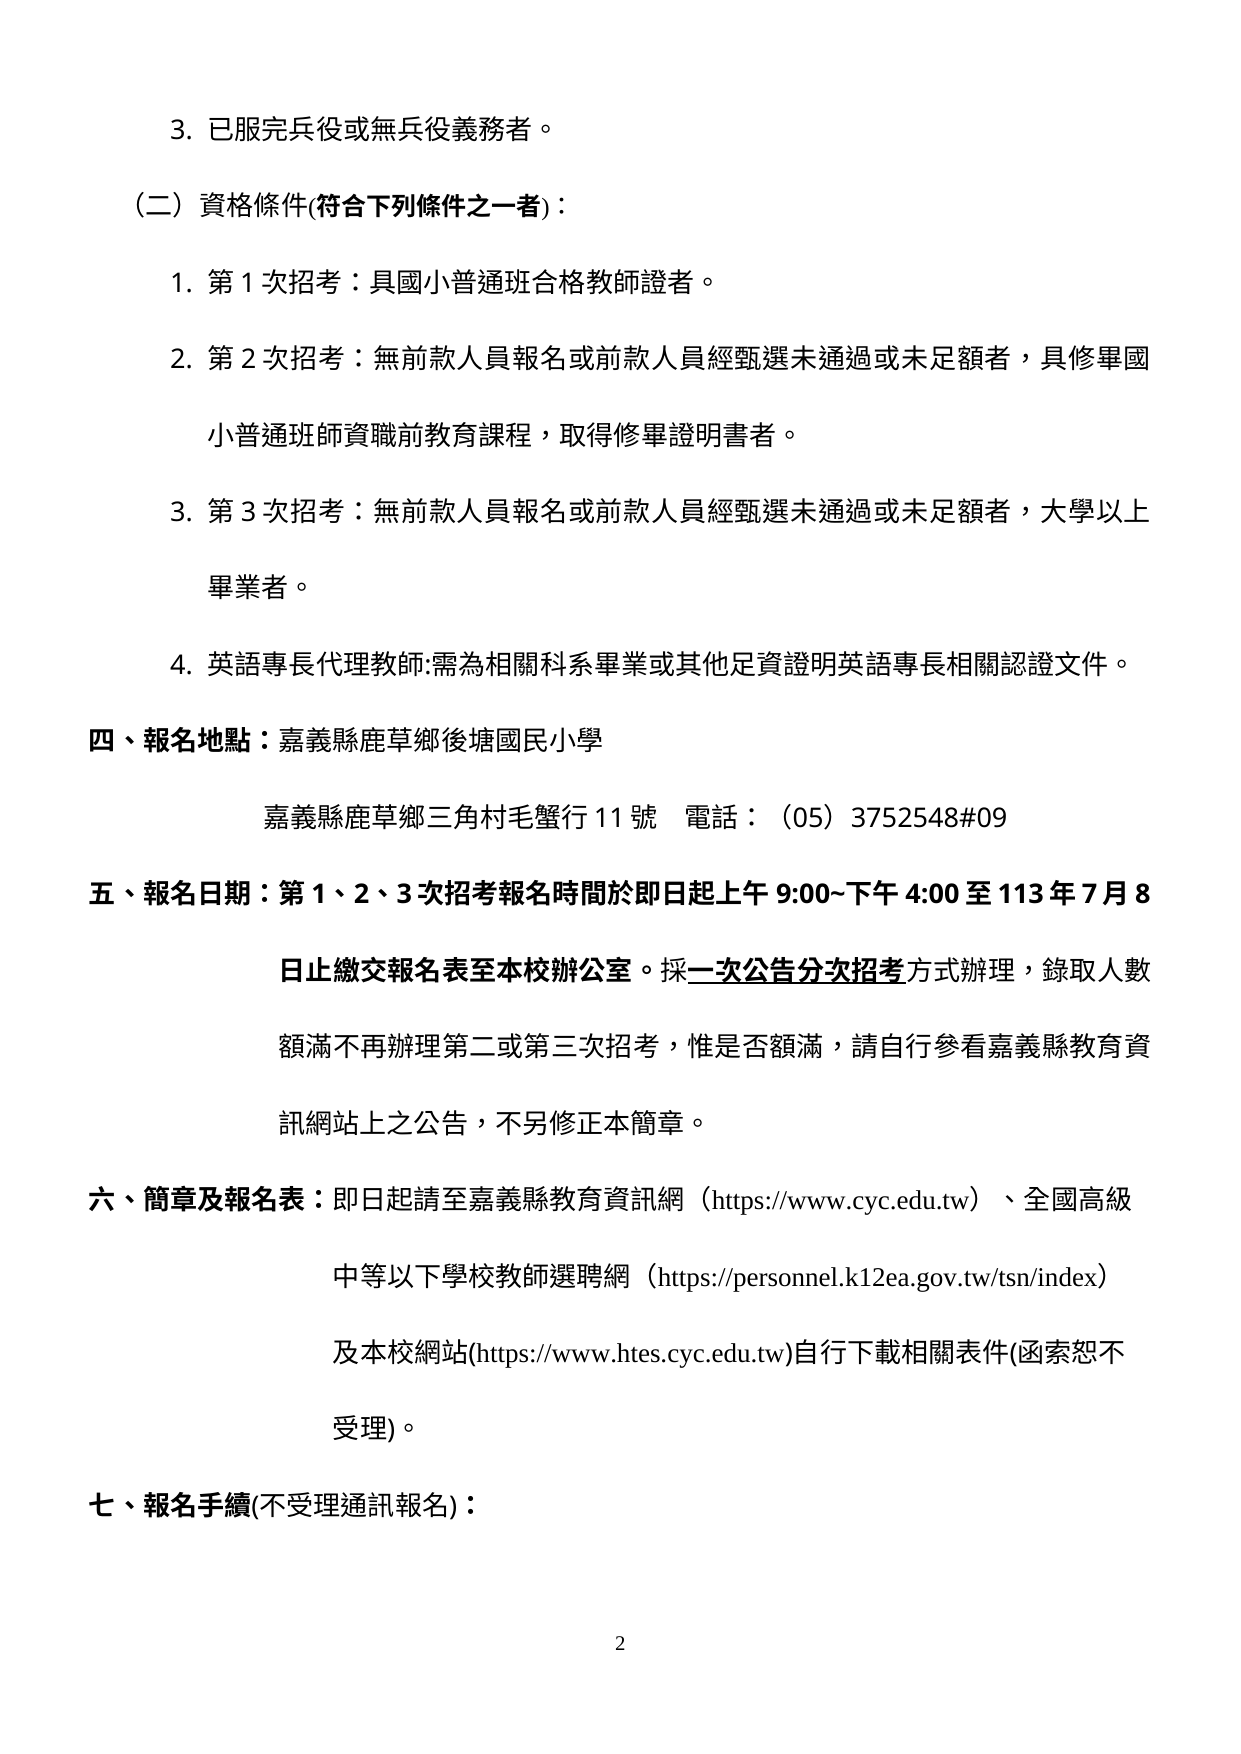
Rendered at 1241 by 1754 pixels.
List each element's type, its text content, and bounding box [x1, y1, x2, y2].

text 五、報名日期：第1、2、3次招考報名時間於即日起上午9:00~下午4:00至113年7月8日止繳交報名表至本校辦公室。採一次公告分次招考方式辦理，錄取人數額滿不再辦理第二或第三次招考，惟是否額滿，請自行參看嘉義縣教育資訊網站上之公告，不另修正本簡章。 [89, 854, 1152, 1159]
list 已服完兵役或無兵役義務者。 [170, 89, 1152, 166]
list 英語專長代理教師:需為相關科系畢業或其他足資證明英語專長相關認證文件。 [170, 624, 1152, 701]
list 第1次招考：具國小普通班合格教師證者。 [170, 242, 1152, 318]
text 嘉義縣鹿草鄉三角村毛蟹行11號 電話：（05）3752548#09 [89, 777, 1152, 854]
list 第3次招考：無前款人員報名或前款人員經甄選未通過或未足額者，大學以上畢業者。 [170, 471, 1152, 624]
list 第2次招考：無前款人員報名或前款人員經甄選未通過或未足額者，具修畢國小普通班師資職前教育課程，取得修畢證明書者。 [170, 318, 1152, 471]
text 六、簡章及報名表：即日起請至嘉義縣教育資訊網（https://www.cyc.edu.tw）、全國高級中等以下學校教師選聘網（https://personnel.k12ea.gov.tw/tsn/index）及本校網站(https://www.htes.cyc.edu.tw)自行下載相關表件(函索恕不受理)。 [89, 1159, 1152, 1465]
text 四、報名地點：嘉義縣鹿草鄉後塘國民小學 [89, 701, 1152, 777]
text 七、報名手續(不受理通訊報名)： [89, 1465, 1152, 1542]
text （二）資格條件(符合下列條件之一者)： [118, 166, 1152, 242]
